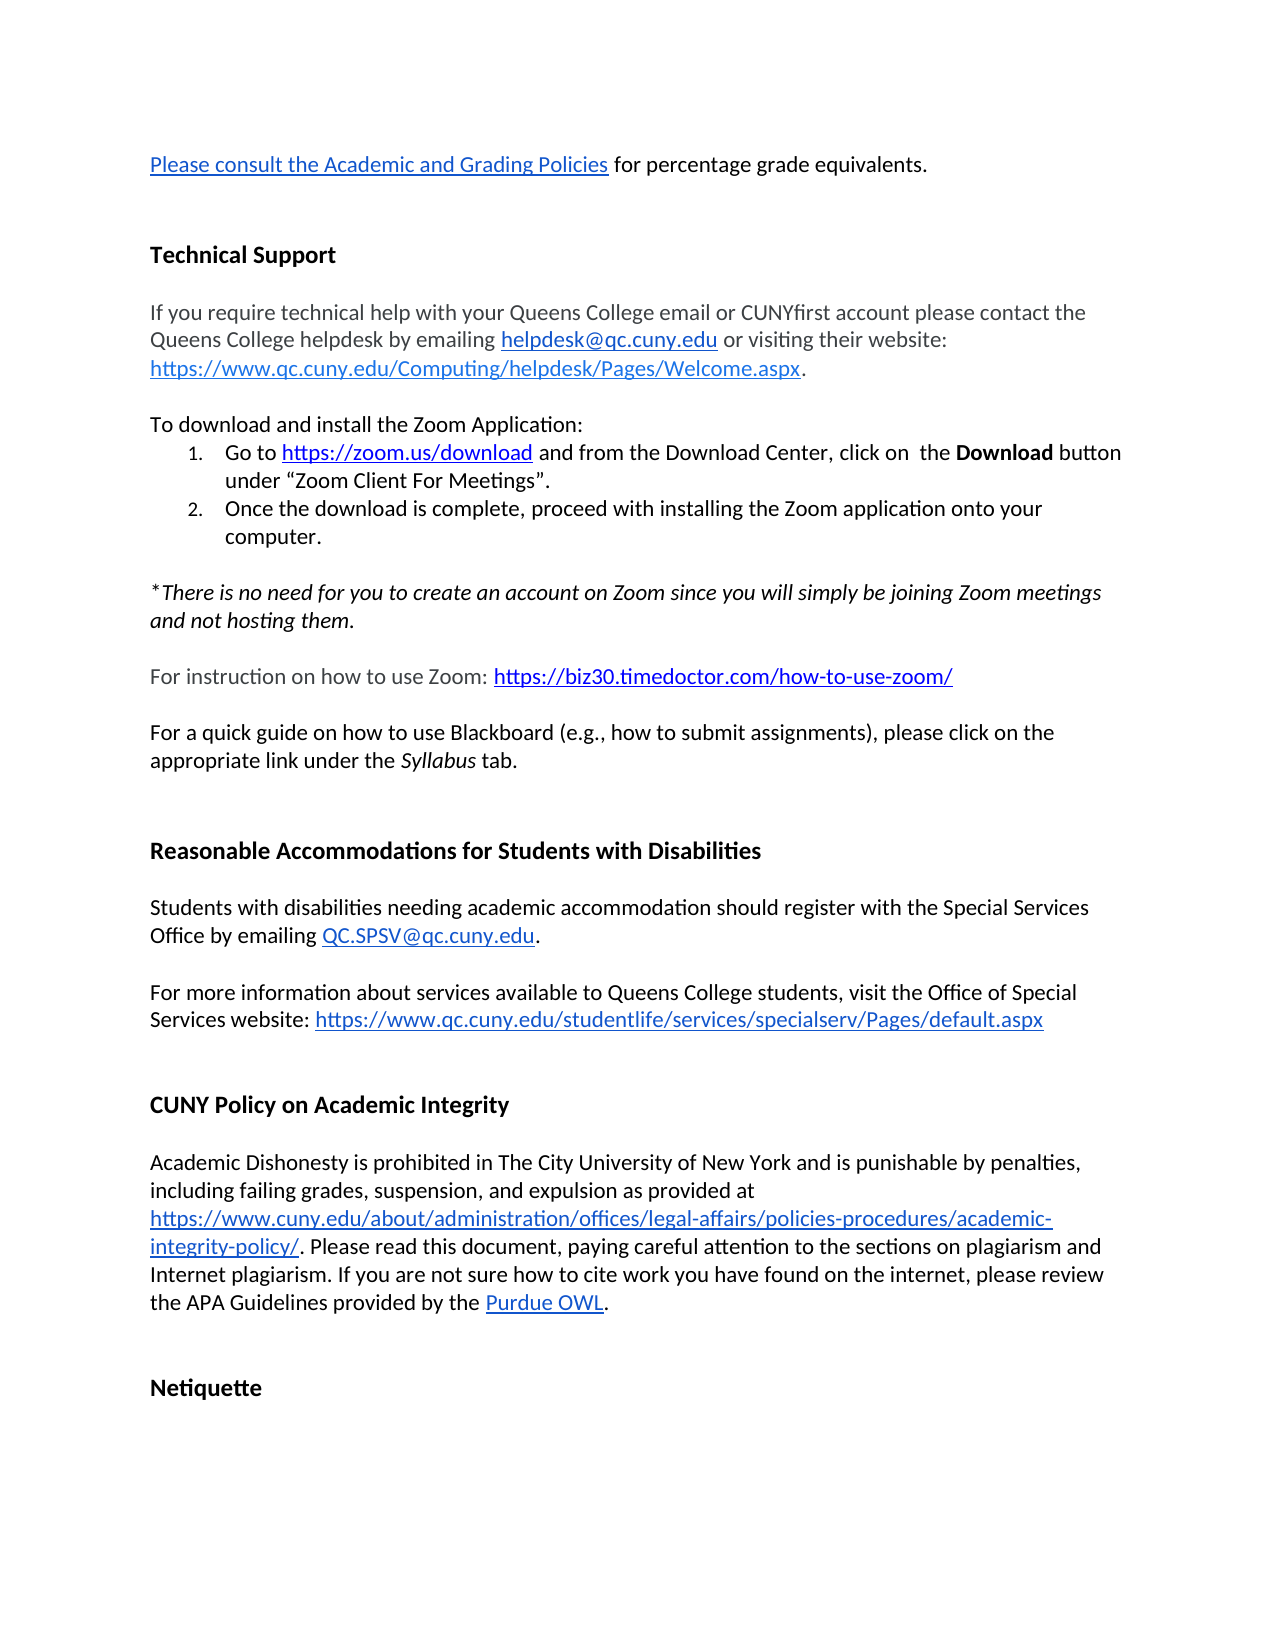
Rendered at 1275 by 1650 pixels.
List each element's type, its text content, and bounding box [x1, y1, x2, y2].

text Academic Dishonesty is prohibited in The City University of New York and is punishable by penalties, including failing grades, suspension, and expulsion as provided at https://www.cuny.edu/about/administration/offices/legal-affairs/policies-procedures/academic-integrity-policy/. Please read this document, paying careful attention to the sections on plagiarism and Internet plagiarism. If you are not sure how to cite work you have found on the internet, please review the APA Guidelines provided by the Purdue OWL. [150, 1148, 1125, 1316]
text If you require technical help with your Queens College email or CUNYfirst account please contact the Queens College helpdesk by emailing helpdesk@qc.cuny.edu or visiting their website: https://www.qc.cuny.edu/Computing/helpdesk/Pages/Welcome.aspx. [807, 298, 1125, 382]
list Go to https://zoom.us/download and from the Download Center, click on the Download button under “Zoom Client For Meetings”. [187, 438, 1125, 494]
text For a quick guide on how to use Blackboard (e.g., how to submit assignments), please click on the appropriate link under the Syllabus tab. [150, 718, 1125, 774]
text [150, 150, 1125, 178]
text Technical Support [150, 239, 1125, 269]
text For instruction on how to use Zoom: https://biz30.timedoctor.com/how-to-use-zoom/ [150, 662, 1125, 690]
text *There is no need for you to create an account on Zoom since you will simply be joining Zoom meetings and not hosting them. [150, 578, 1125, 634]
text Students with disabilities needing academic accommodation should register with the Special Services Office by emailing QC.SPSV@qc.cuny.edu. [150, 893, 1125, 949]
list Once the download is complete, proceed with installing the Zoom application onto your computer. [187, 494, 1125, 550]
text CUNY Policy on Academic Integrity [150, 1090, 1125, 1120]
text For more information about services available to Queens College students, visit the Office of Special Services website: https://www.qc.cuny.edu/studentlife/services/specialserv/Pages/default.aspx [150, 978, 1125, 1034]
text To download and install the Zoom Application: [150, 410, 1125, 438]
text Reasonable Accommodations for Students with Disabilities [150, 835, 1125, 866]
text Netiquette [150, 1372, 1125, 1429]
